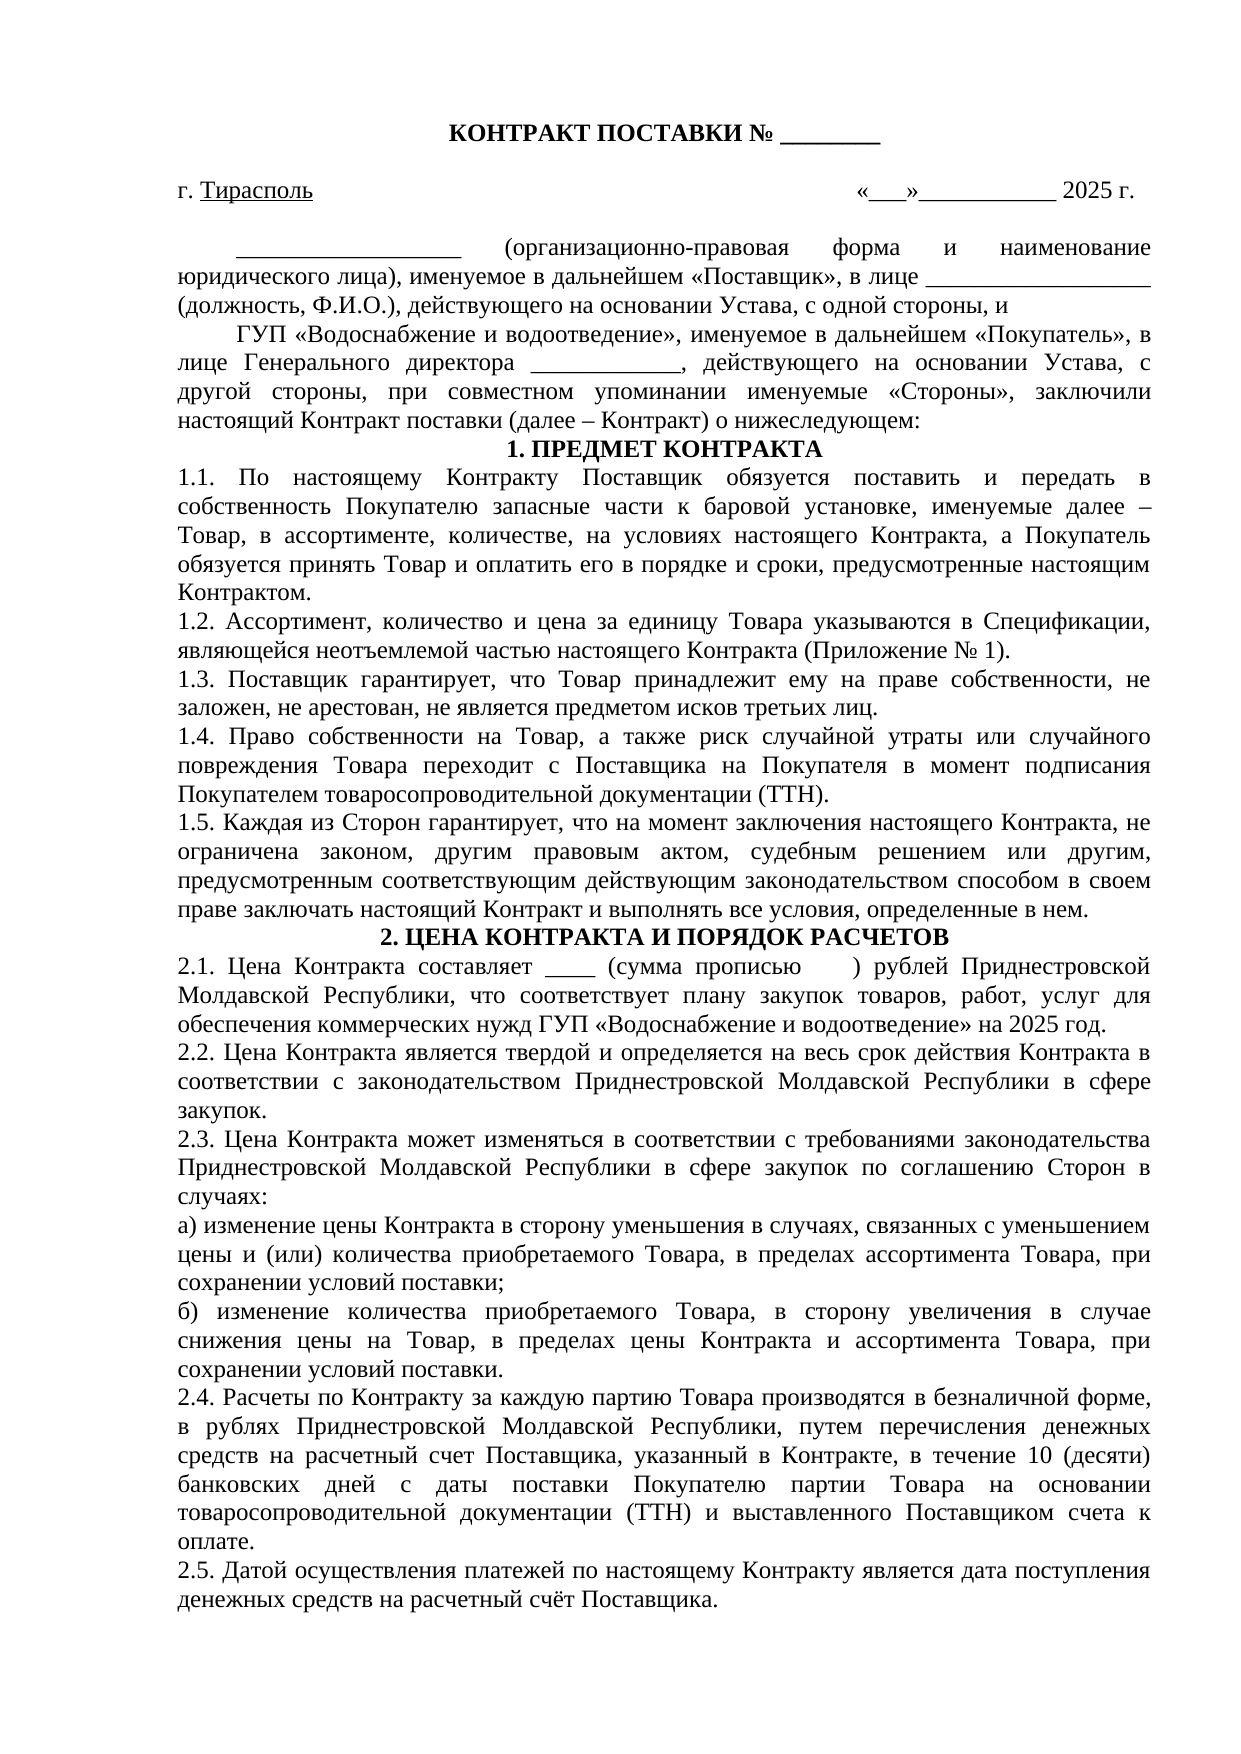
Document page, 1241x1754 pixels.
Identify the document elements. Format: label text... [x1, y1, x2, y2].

text 1.3. Поставщик гарантирует, что Товар принадлежит ему на праве собственности, не заложен, не арестован, не является предметом исков третьих лиц. [177, 664, 1152, 721]
text 2.3. Цена Контракта может изменяться в соответствии с требованиями законодательства Приднестровской Молдавской Республики в сфере закупок по соглашению Сторон в случаях: [177, 1124, 1152, 1210]
text 1.4. Право собственности на Товар, а также риск случайной утраты или случайного повреждения Товара переходит с Поставщика на Покупателя в момент подписания Покупателем товаросопроводительной документации (ТТН). [177, 721, 1152, 807]
text __________________ (организационно-правовая форма и наименование юридического лица), именуемое в дальнейшем «Поставщик», в лице __________________ (должность, Ф.И.О.), действующего на основании Устава, с одной стороны, и [177, 232, 1152, 319]
text 1.2. Ассортимент, количество и цена за единицу Товара указываются в Спецификации, являющейся неотъемлемой частью настоящего Контракта (Приложение № 1). [177, 606, 1152, 664]
text 1.1. По настоящему Контракту Поставщик обязуется поставить и передать в собственность Покупателю запасные части к баровой установке, именуемые далее – Товар, в ассортименте, количестве, на условиях настоящего Контракта, а Покупатель обязуется принять Товар и оплатить его в порядке и сроки, предусмотренные настоящим Контрактом. [177, 462, 1152, 606]
text а) изменение цены Контракта в сторону уменьшения в случаях, связанных с уменьшением цены и (или) количества приобретаемого Товара, в пределах ассортимента Товара, при сохранении условий поставки; [177, 1210, 1152, 1296]
text 1.5. Каждая из Сторон гарантирует, что на момент заключения настоящего Контракта, не ограничена законом, другим правовым актом, судебным решением или другим, предусмотренным соответствующим действующим законодательством способом в своем праве заключать настоящий Контракт и выполнять все условия, определенные в нем. [177, 807, 1152, 922]
text КОНТРАКТ ПОСТАВКИ № ________ [177, 118, 1152, 147]
text б) изменение количества приобретаемого Товара, в сторону увеличения в случае снижения цены на Товар, в пределах цены Контракта и ассортимента Товара, при сохранении условий поставки. [177, 1296, 1152, 1382]
text г. Тирасполь «___»___________ 2025 г. [177, 175, 1152, 204]
text 2.4. Расчеты по Контракту за каждую партию Товара производятся в безналичной форме, в рублях Приднестровской Молдавской Республики, путем перечисления денежных средств на расчетный счет Поставщика, указанный в Контракте, в течение 10 (десяти) банковских дней с даты поставки Покупателю партии Товара на основании товаросопроводительной документации (ТТН) и выставленного Поставщиком счета к оплате. [177, 1382, 1152, 1555]
text 1. ПРЕДМЕТ КОНТРАКТА [177, 434, 1152, 462]
text 2. ЦЕНА КОНТРАКТА И ПОРЯДОК РАСЧЕТОВ [177, 922, 1152, 951]
text 2.2. Цена Контракта является твердой и определяется на весь срок действия Контракта в соответствии с законодательством Приднестровской Молдавской Республики в сфере закупок. [177, 1037, 1152, 1124]
text 2.5. Датой осуществления платежей по настоящему Контракту является дата поступления денежных средств на расчетный счёт Поставщика. [177, 1555, 1152, 1612]
text ГУП «Водоснабжение и водоотведение», именуемое в дальнейшем «Покупатель», в лице Генерального директора ____________, действующего на основании Устава, с другой стороны, при совместном упоминании именуемые «Стороны», заключили настоящий Контракт поставки (далее – Контракт) о нижеследующем: [177, 319, 1152, 434]
text 2.1. Цена Контракта составляет ____ (сумма прописью ) рублей Приднестровской Молдавской Республики, что соответствует плану закупок товаров, работ, услуг для обеспечения коммерческих нужд ГУП «Водоснабжение и водоотведение» на 2025 год. [177, 951, 1152, 1037]
